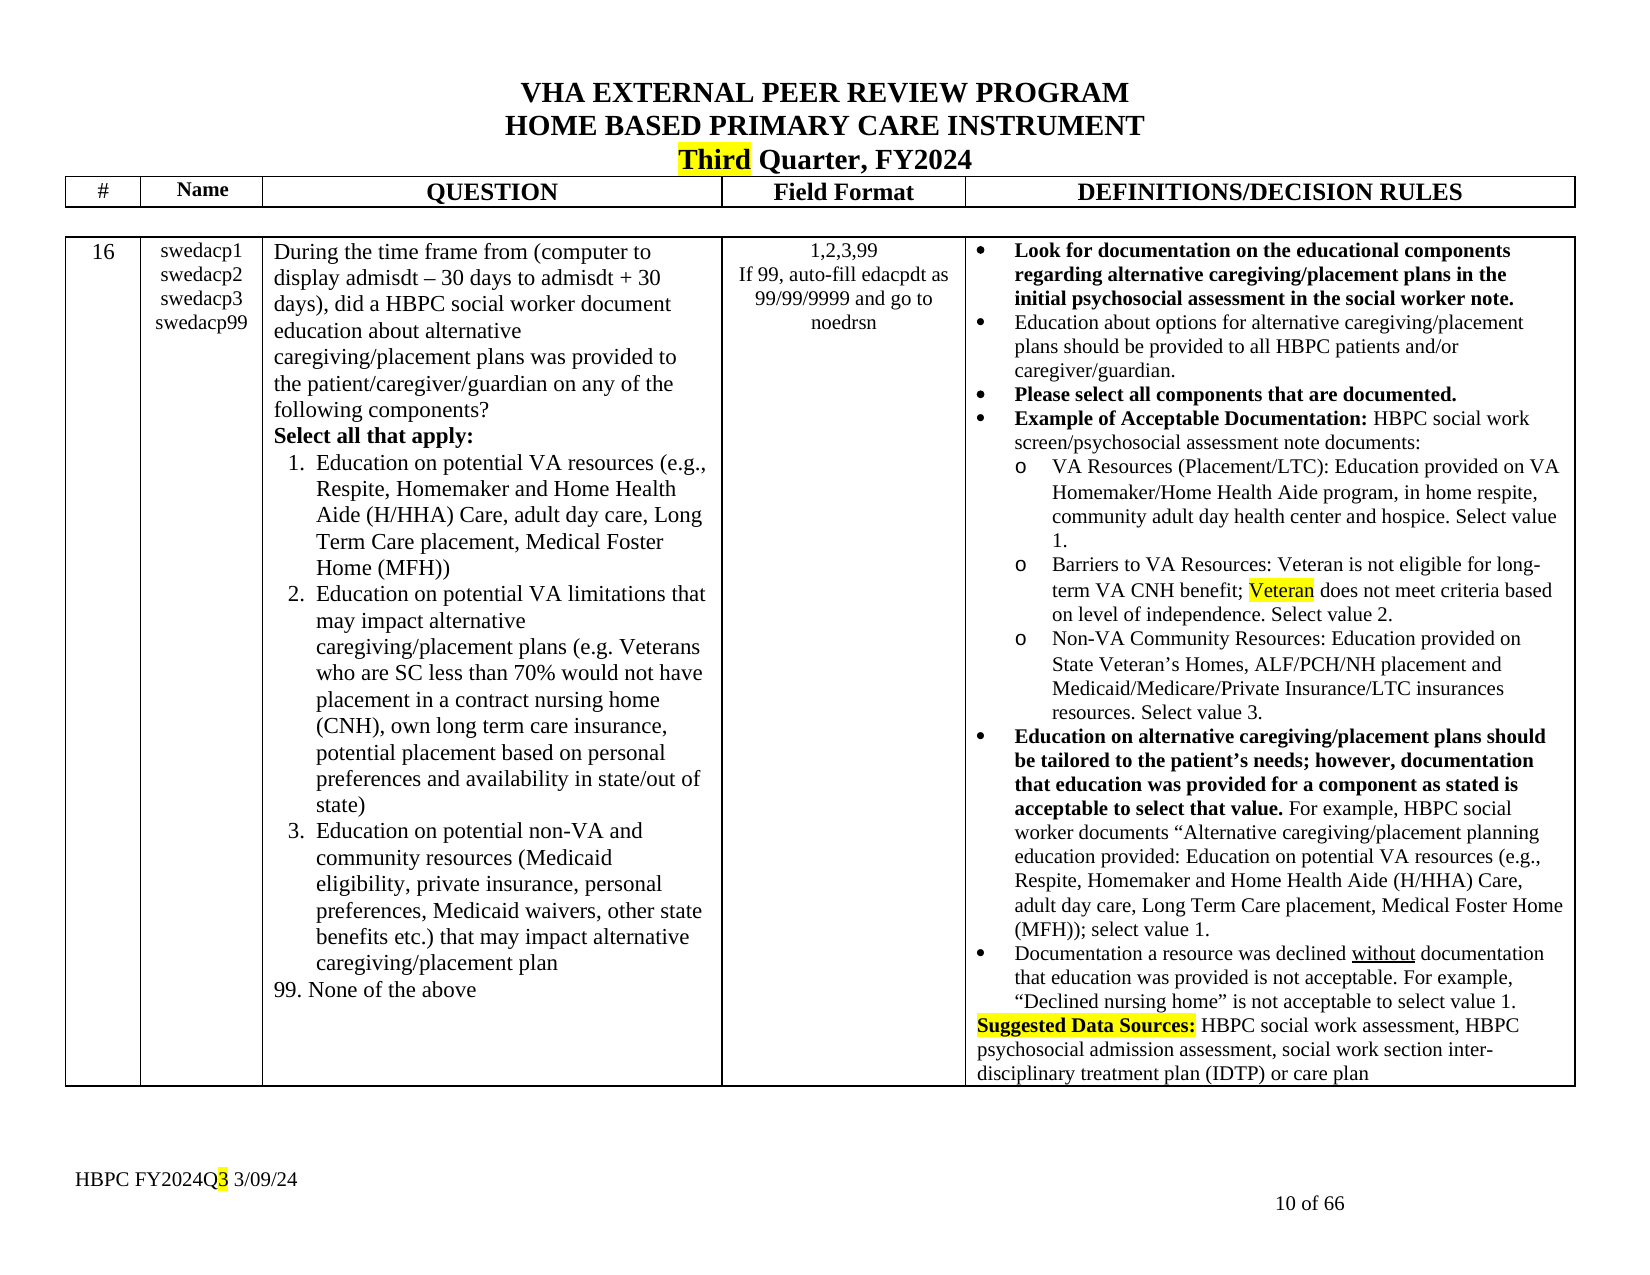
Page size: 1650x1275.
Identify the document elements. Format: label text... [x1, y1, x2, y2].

table_cell Look for documentation on the educational components regarding alternative caregiving/placement plans in the initial psychosocial assessment in the social worker note. Education about options for alternative caregiving/placement plans should be provided to all HBPC patients and/or caregiver/guardian. Please select all components that are documented. Example of Acceptable Documentation: HBPC social work screen/psychosocial assessment note documents: VA Resources (Placement/LTC): Education provided on VA Homemaker/Home Health Aide program, in home respite, community adult day health center and hospice. Select value 1. Barriers to VA Resources: Veteran is not eligible for long-term VA CNH benefit; Veteran does not meet criteria based on level of independence. Select value 2. Non-VA Community Resources: Education provided on State Veteran’s Homes, ALF/PCH/NH placement and Medicaid/Medicare/Private Insurance/LTC insurances resources. Select value 3. Education on alternative caregiving/placement plans should be tailored to the patient’s needs; however, documentation that education was provided for a component as stated is acceptable to select that value. For example, HBPC social worker documents “Alternative caregiving/placement planning education provided: Education on potential VA resources (e.g., Respite, Homemaker and Home Health Aide (H/HHA) Care, adult day care, Long Term Care placement, Medical Foster Home (MFH)); select value 1. Documentation a resource was declined without documentation that education was provided is not acceptable. For example, “Declined nursing home” is not acceptable to select value 1. Suggested Data Sources: HBPC social work assessment, HBPC psychosocial admission assessment, social work section inter-disciplinary treatment plan (IDTP) or care plan [966, 238, 1574, 1085]
table_cell During the time frame from (computer to display admisdt – 30 days to admisdt + 30 days), did a HBPC social worker document education about alternative caregiving/placement plans was provided to the patient/caregiver/guardian on any of the following components? Select all that apply: Education on potential VA resources (e.g., Respite, Homemaker and Home Health Aide (H/HHA) Care, adult day care, Long Term Care placement, Medical Foster Home (MFH)) Education on potential VA limitations that may impact alternative caregiving/placement plans (e.g. Veterans who are SC less than 70% would not have placement in a contract nursing home (CNH), own long term care insurance, potential placement based on personal preferences and availability in state/out of state) Education on potential non-VA and community resources (Medicaid eligibility, private insurance, personal preferences, Medicaid waivers, other state benefits etc.) that may impact alternative caregiving/placement plan 99. None of the above [263, 238, 721, 1085]
table_cell 1,2,3,99 If 99, auto-fill edacpdt as 99/99/9999 and go to noedrsn [723, 238, 965, 1085]
table_cell 16 [66, 238, 140, 1085]
table_cell swedacp1 swedacp2 swedacp3 swedacp99 [141, 238, 262, 1085]
